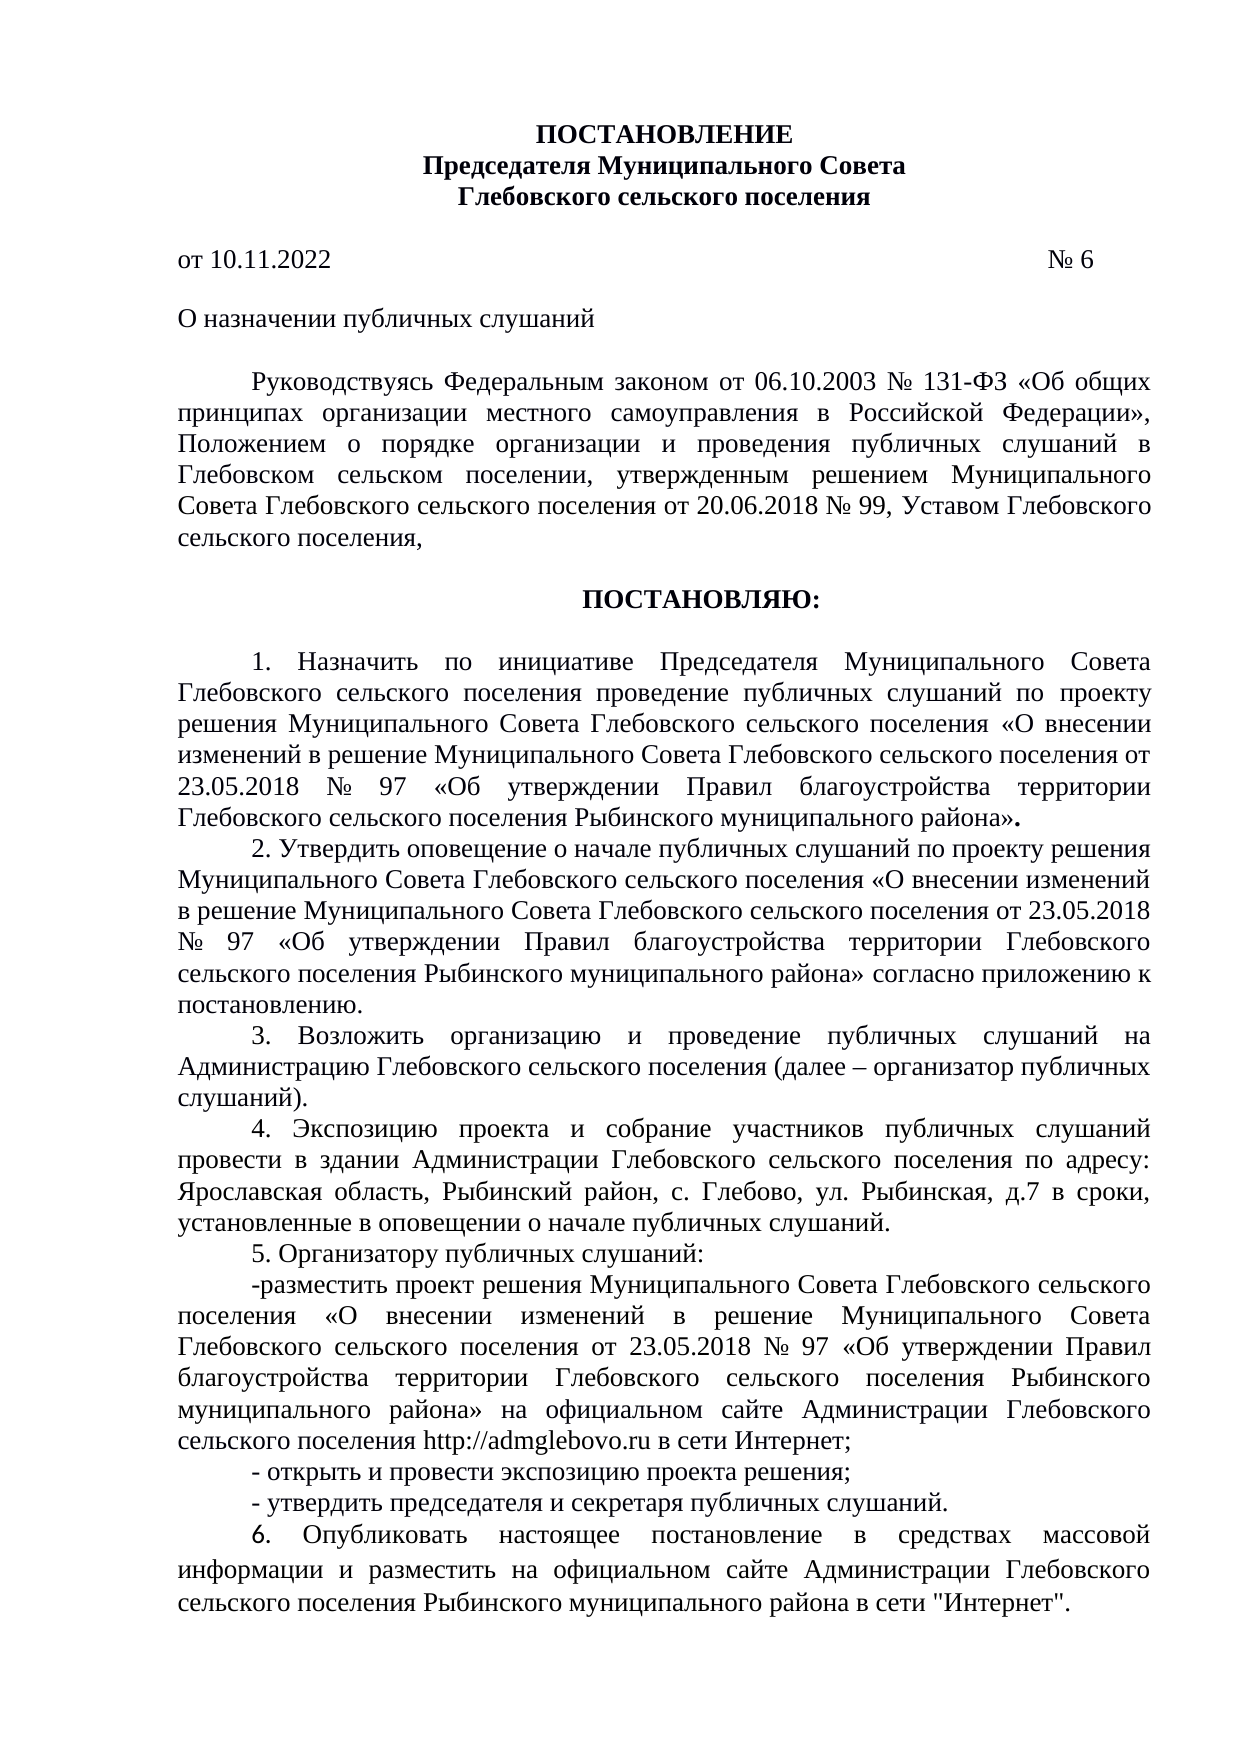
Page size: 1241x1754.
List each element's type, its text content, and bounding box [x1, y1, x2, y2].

text Руководствуясь Федеральным законом от 06.10.2003 № 131-ФЗ «Об общих принципах организации местного самоуправления в Российской Федерации», Положением о порядке организации и проведения публичных слушаний в Глебовском сельском поселении, утвержденным решением Муниципального Совета Глебовского сельского поселения от 20.06.2018 № 99, Уставом Глебовского сельского поселения, [177, 365, 1152, 552]
text 4. Экспозицию проекта и собрание участников публичных слушаний провести в здании Администрации Глебовского сельского поселения по адресу: Ярославская область, Рыбинский район, с. Глебово, ул. Рыбинская, д.7 в сроки, установленные в оповещении о начале публичных слушаний. [177, 1112, 1152, 1237]
text от 10.11.2022 № 6 [177, 243, 1152, 274]
text ПОСТАНОВЛЕНИЕ [177, 118, 1152, 149]
subtitle 1. Назначить по инициативе Председателя Муниципального Совета Глебовского сельского поселения проведение публичных слушаний по проекту решения Муниципального Совета Глебовского сельского поселения «О внесении изменений в решение Муниципального Совета Глебовского сельского поселения от 23.05.2018 № 97 «Об утверждении Правил благоустройства территории Глебовского сельского поселения Рыбинского муниципального района». [177, 645, 1152, 832]
text Глебовского сельского поселения [177, 180, 1152, 212]
subtitle 2. Утвердить оповещение о начале публичных слушаний по проекту решения Муниципального Совета Глебовского сельского поселения «О внесении изменений в решение Муниципального Совета Глебовского сельского поселения от 23.05.2018 № 97 «Об утверждении Правил благоустройства территории Глебовского сельского поселения Рыбинского муниципального района» согласно приложению к постановлению. [177, 832, 1152, 1019]
text - утвердить председателя и секретаря публичных слушаний. [177, 1486, 1152, 1517]
text - открыть и провести экспозицию проекта решения; [177, 1455, 1152, 1486]
text 6. Опубликовать настоящее постановление в средствах массовой информации и разместить на официальном сайте Администрации Глебовского сельского поселения Рыбинского муниципального района в сети "Интернет". [177, 1517, 1152, 1617]
text -разместить проект решения Муниципального Совета Глебовского сельского поселения «О внесении изменений в решение Муниципального Совета Глебовского сельского поселения от 23.05.2018 № 97 «Об утверждении Правил благоустройства территории Глебовского сельского поселения Рыбинского муниципального района» на официальном сайте Администрации Глебовского сельского поселения http://admglebovo.ru в сети Интернет; [177, 1268, 1152, 1455]
text 3. Возложить организацию и проведение публичных слушаний на Администрацию Глебовского сельского поселения (далее – организатор публичных слушаний). [177, 1019, 1152, 1112]
text ПОСТАНОВЛЯЮ: [177, 583, 1152, 614]
text О назначении публичных слушаний [177, 303, 1152, 334]
text Председателя Муниципального Совета [177, 149, 1152, 180]
text 5. Организатору публичных слушаний: [177, 1237, 1152, 1268]
